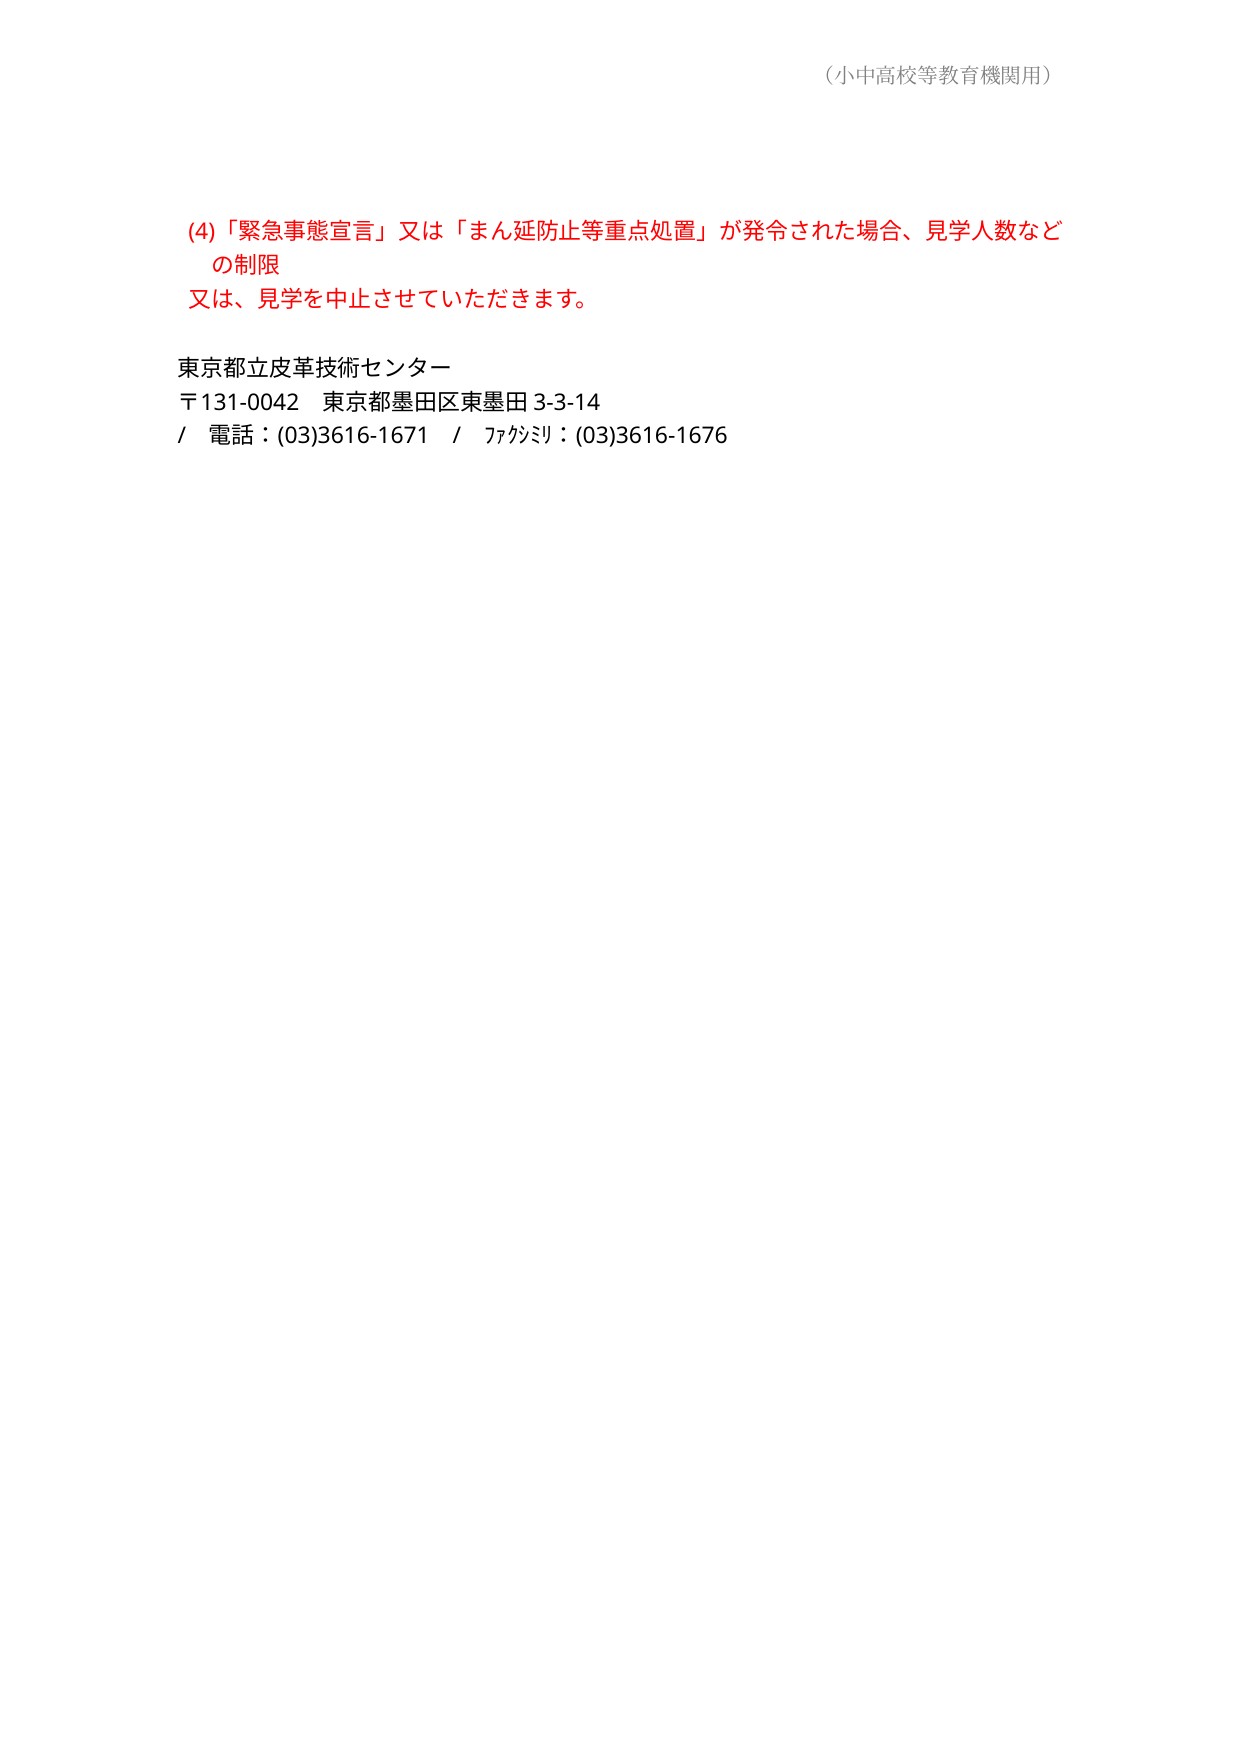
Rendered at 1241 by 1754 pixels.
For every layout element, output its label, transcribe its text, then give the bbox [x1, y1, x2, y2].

text 〒131-0042 東京都墨田区東墨田3-3-14 [177, 383, 1063, 417]
text 東京都立皮革技術センター [177, 349, 1063, 383]
text 又は、見学を中止させていただきます。 [188, 281, 1063, 315]
text (4)「緊急事態宣言」又は「まん延防止等重点処置」が発令された場合、見学人数などの制限 [188, 213, 1063, 281]
text / 電話：(03)3616-1671 / ﾌｧｸｼﾐﾘ：(03)3616-1676 [177, 417, 1063, 451]
